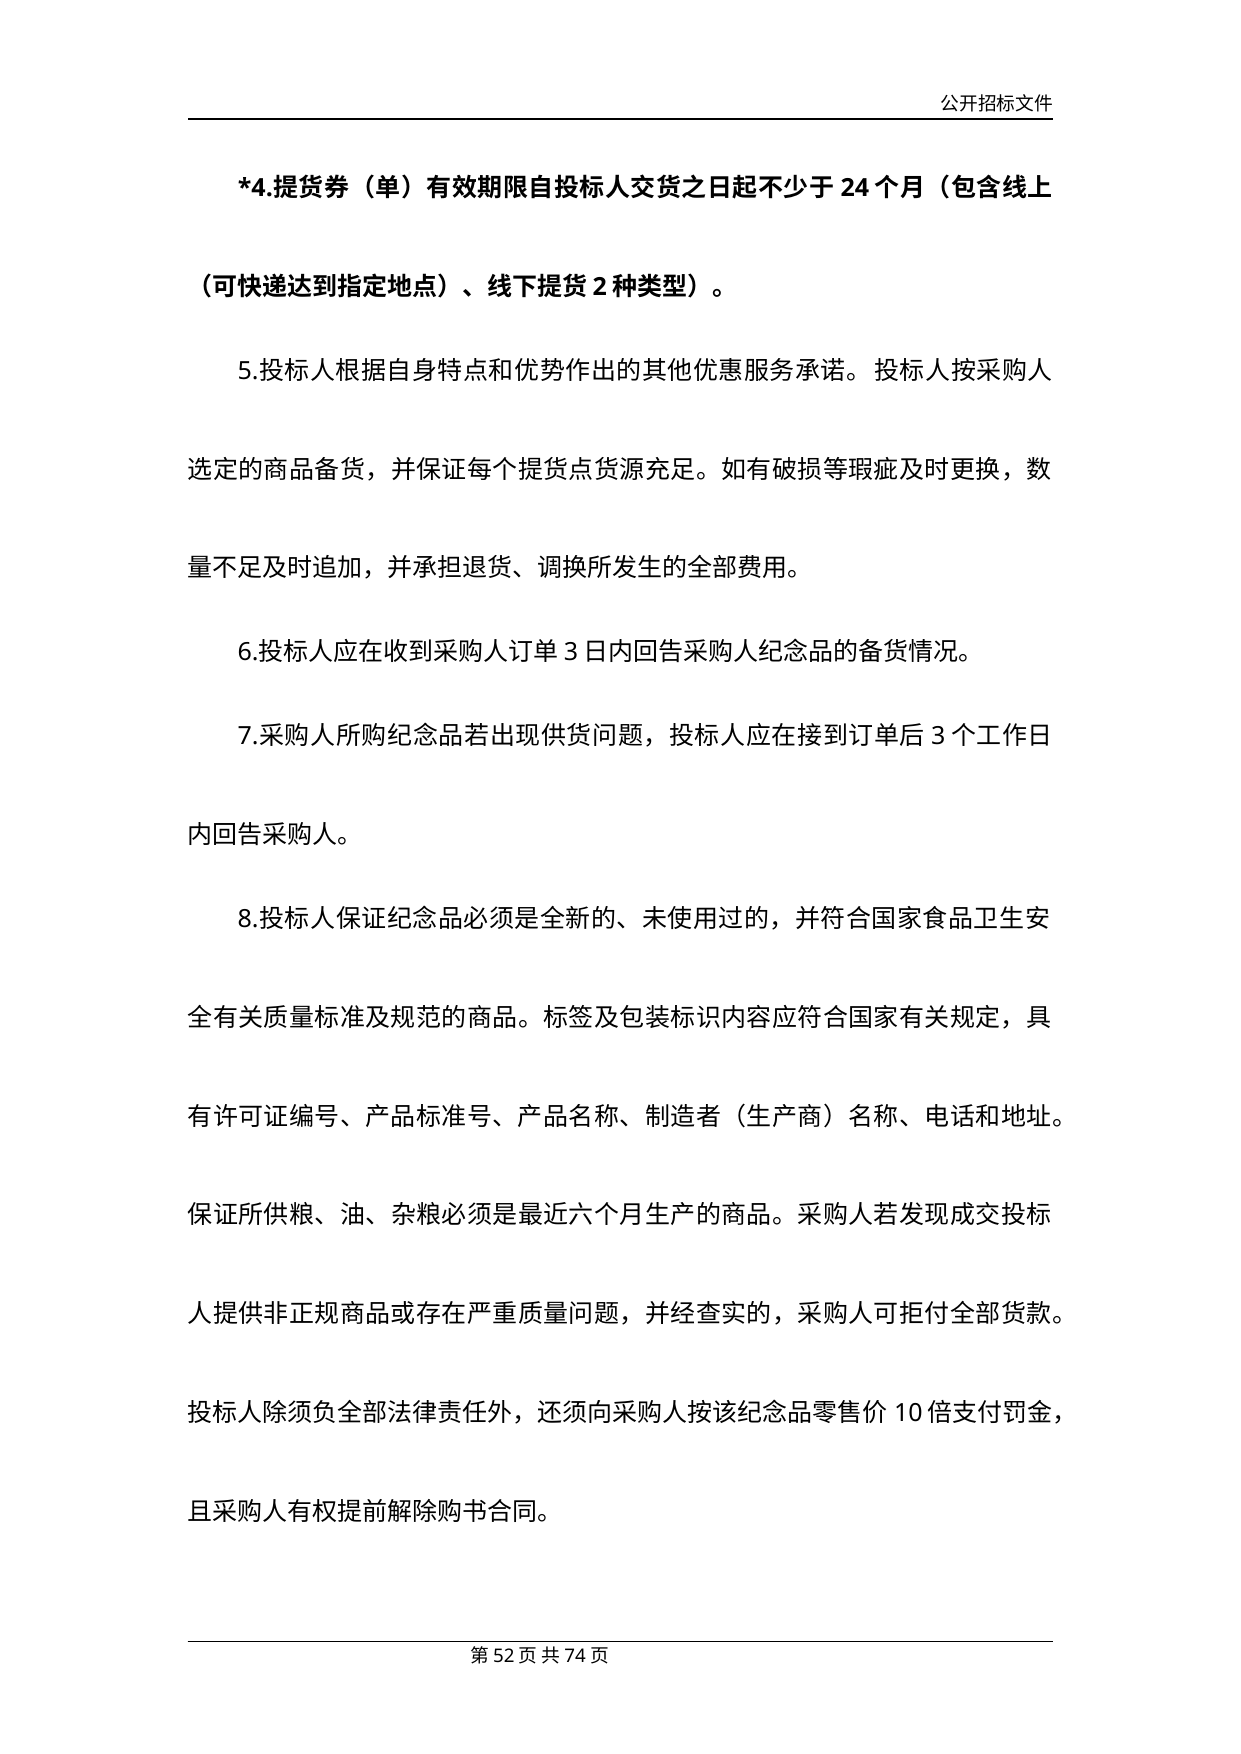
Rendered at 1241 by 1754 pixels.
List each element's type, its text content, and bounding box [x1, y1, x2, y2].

text 8.投标人保证纪念品必须是全新的、未使用过的，并符合国家食品卫生安全有关质量标准及规范的商品。标签及包装标识内容应符合国家有关规定，具有许可证编号、产品标准号、产品名称、制造者（生产商）名称、电话和地址。保证所供粮、油、杂粮必须是最近六个月生产的商品。采购人若发现成交投标人提供非正规商品或存在严重质量问题，并经查实的，采购人可拒付全部货款。投标人除须负全部法律责任外，还须向采购人按该纪念品零售价10倍支付罚金，且采购人有权提前解除购书合同。 [187, 884, 1053, 1542]
text *4.提货券（单）有效期限自投标人交货之日起不少于24个月（包含线上（可快递达到指定地点）、线下提货2种类型）。 [187, 153, 1053, 317]
text 7.采购人所购纪念品若出现供货问题，投标人应在接到订单后3个工作日内回告采购人。 [187, 701, 1053, 866]
text 6.投标人应在收到采购人订单3日内回告采购人纪念品的备货情况。 [187, 617, 1053, 683]
text 5.投标人根据自身特点和优势作出的其他优惠服务承诺。投标人按采购人选定的商品备货，并保证每个提货点货源充足。如有破损等瑕疵及时更换，数量不足及时追加，并承担退货、调换所发生的全部费用。 [187, 336, 1053, 599]
